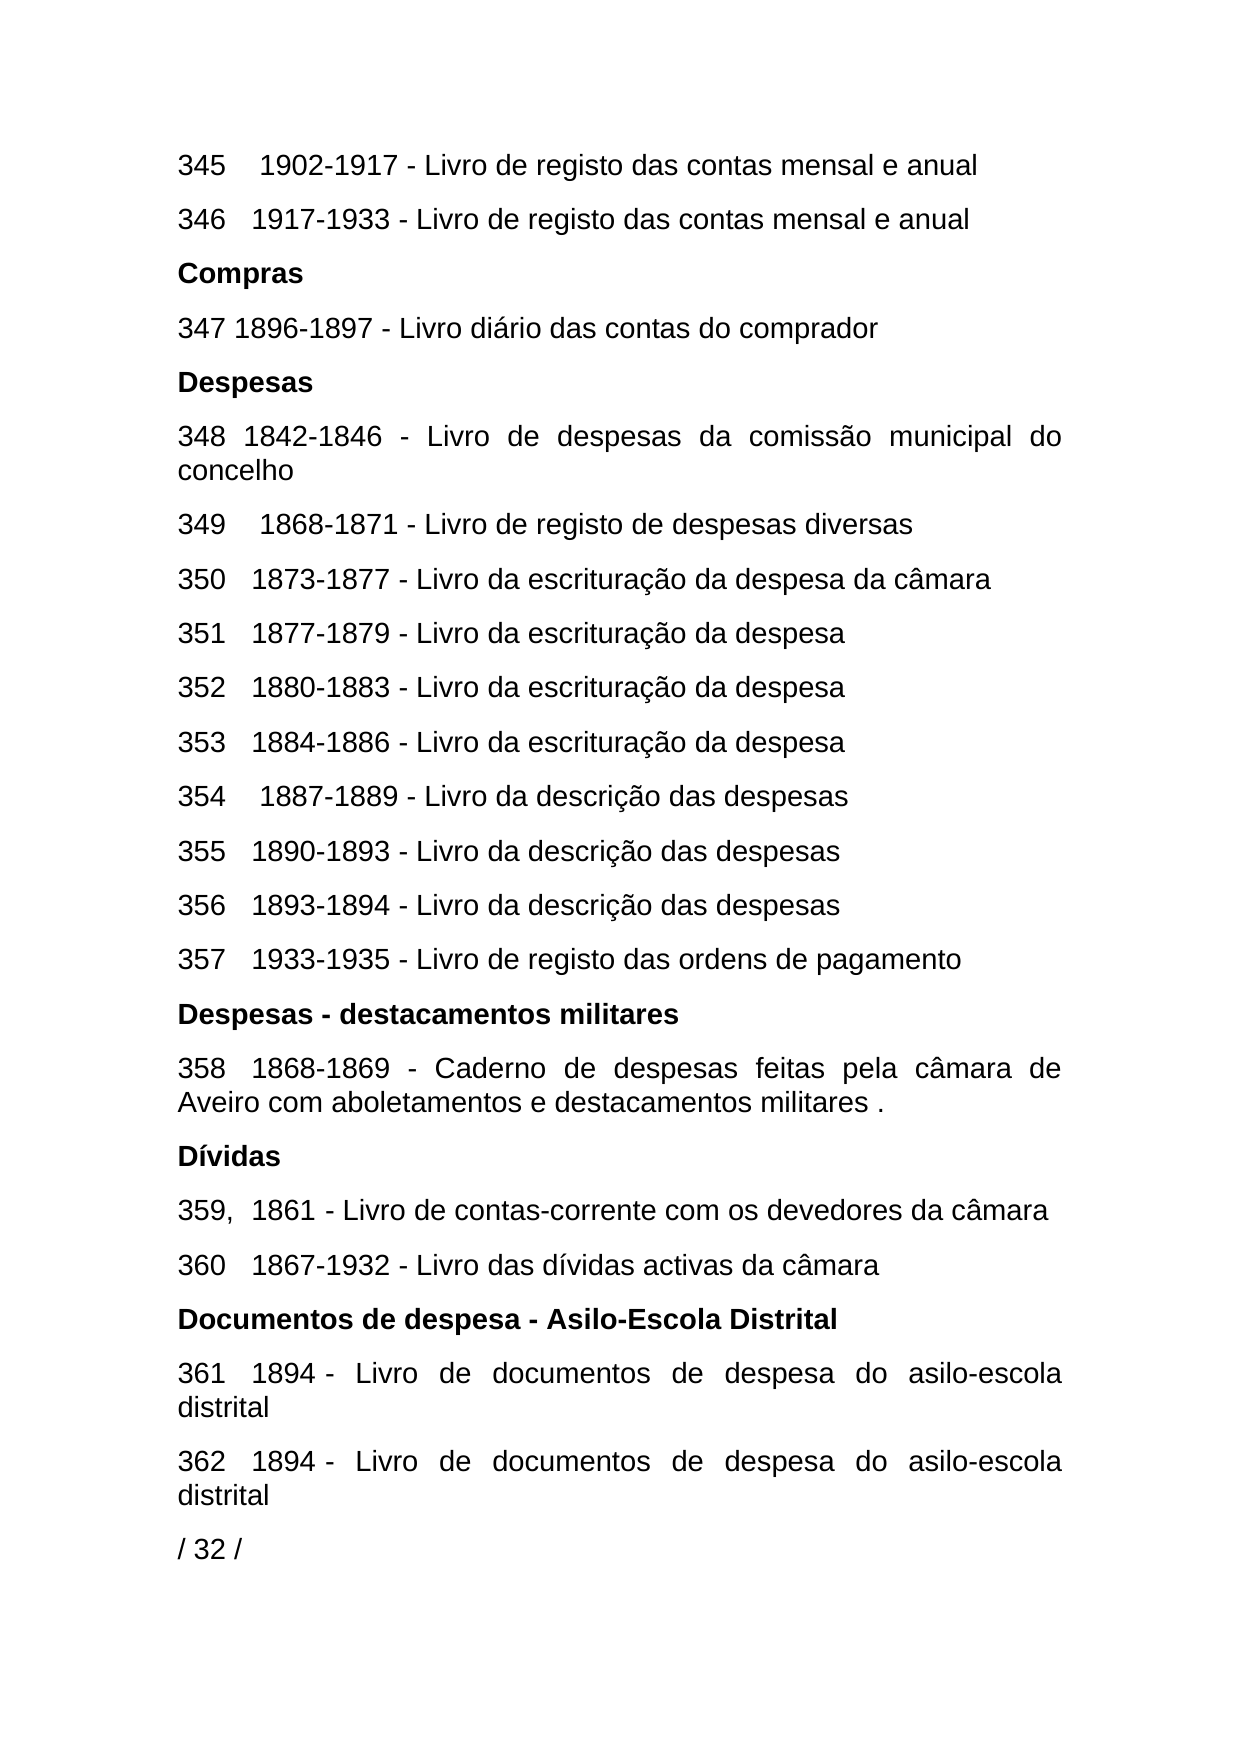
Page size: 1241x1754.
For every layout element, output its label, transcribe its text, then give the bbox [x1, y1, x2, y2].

text 346 1917-1933 - Livro de registo das contas mensal e anual [177, 202, 1063, 236]
text 359, 1861 - Livro de contas-corrente com os devedores da câmara [177, 1193, 1063, 1227]
text 358 1868-1869 - Caderno de despesas feitas pela câmara de Aveiro com aboletamentos e destacamentos militares . [177, 1051, 1063, 1118]
text / 32 / [177, 1532, 1063, 1566]
text Compras [177, 256, 1063, 290]
text 352 1880-1883 - Livro da escrituração da despesa [177, 671, 1063, 704]
text 350 1873-1877 - Livro da escrituração da despesa da câmara [177, 562, 1063, 595]
text 355 1890-1893 - Livro da descrição das despesas [177, 834, 1063, 867]
text 362 1894 - Livro de documentos de despesa do asilo-escola distrital [177, 1444, 1063, 1512]
text 357 1933-1935 - Livro de registo das ordens de pagamento [177, 942, 1063, 976]
text 351 1877-1879 - Livro da escrituração da despesa [177, 616, 1063, 650]
text 354 1887-1889 - Livro da descrição das despesas [177, 779, 1063, 813]
text Documentos de despesa - Asilo-Escola Distrital [177, 1302, 1063, 1336]
text 353 1884-1886 - Livro da escrituração da despesa [177, 725, 1063, 758]
text 361 1894 - Livro de documentos de despesa do asilo-escola distrital [177, 1357, 1063, 1424]
text 345 1902-1917 - Livro de registo das contas mensal e anual [177, 148, 1063, 181]
text 356 1893-1894 - Livro da descrição das despesas [177, 888, 1063, 922]
text Despesas - destacamentos militares [177, 997, 1063, 1030]
text Despesas [177, 365, 1063, 399]
text 348 1842-1846 - Livro de despesas da comissão municipal do concelho [177, 419, 1063, 487]
text 349 1868-1871 - Livro de registo de despesas diversas [177, 507, 1063, 541]
text 360 1867-1932 - Livro das dívidas activas da câmara [177, 1248, 1063, 1281]
text Dívidas [177, 1139, 1063, 1173]
text 347 1896-1897 - Livro diário das contas do comprador [177, 311, 1063, 344]
